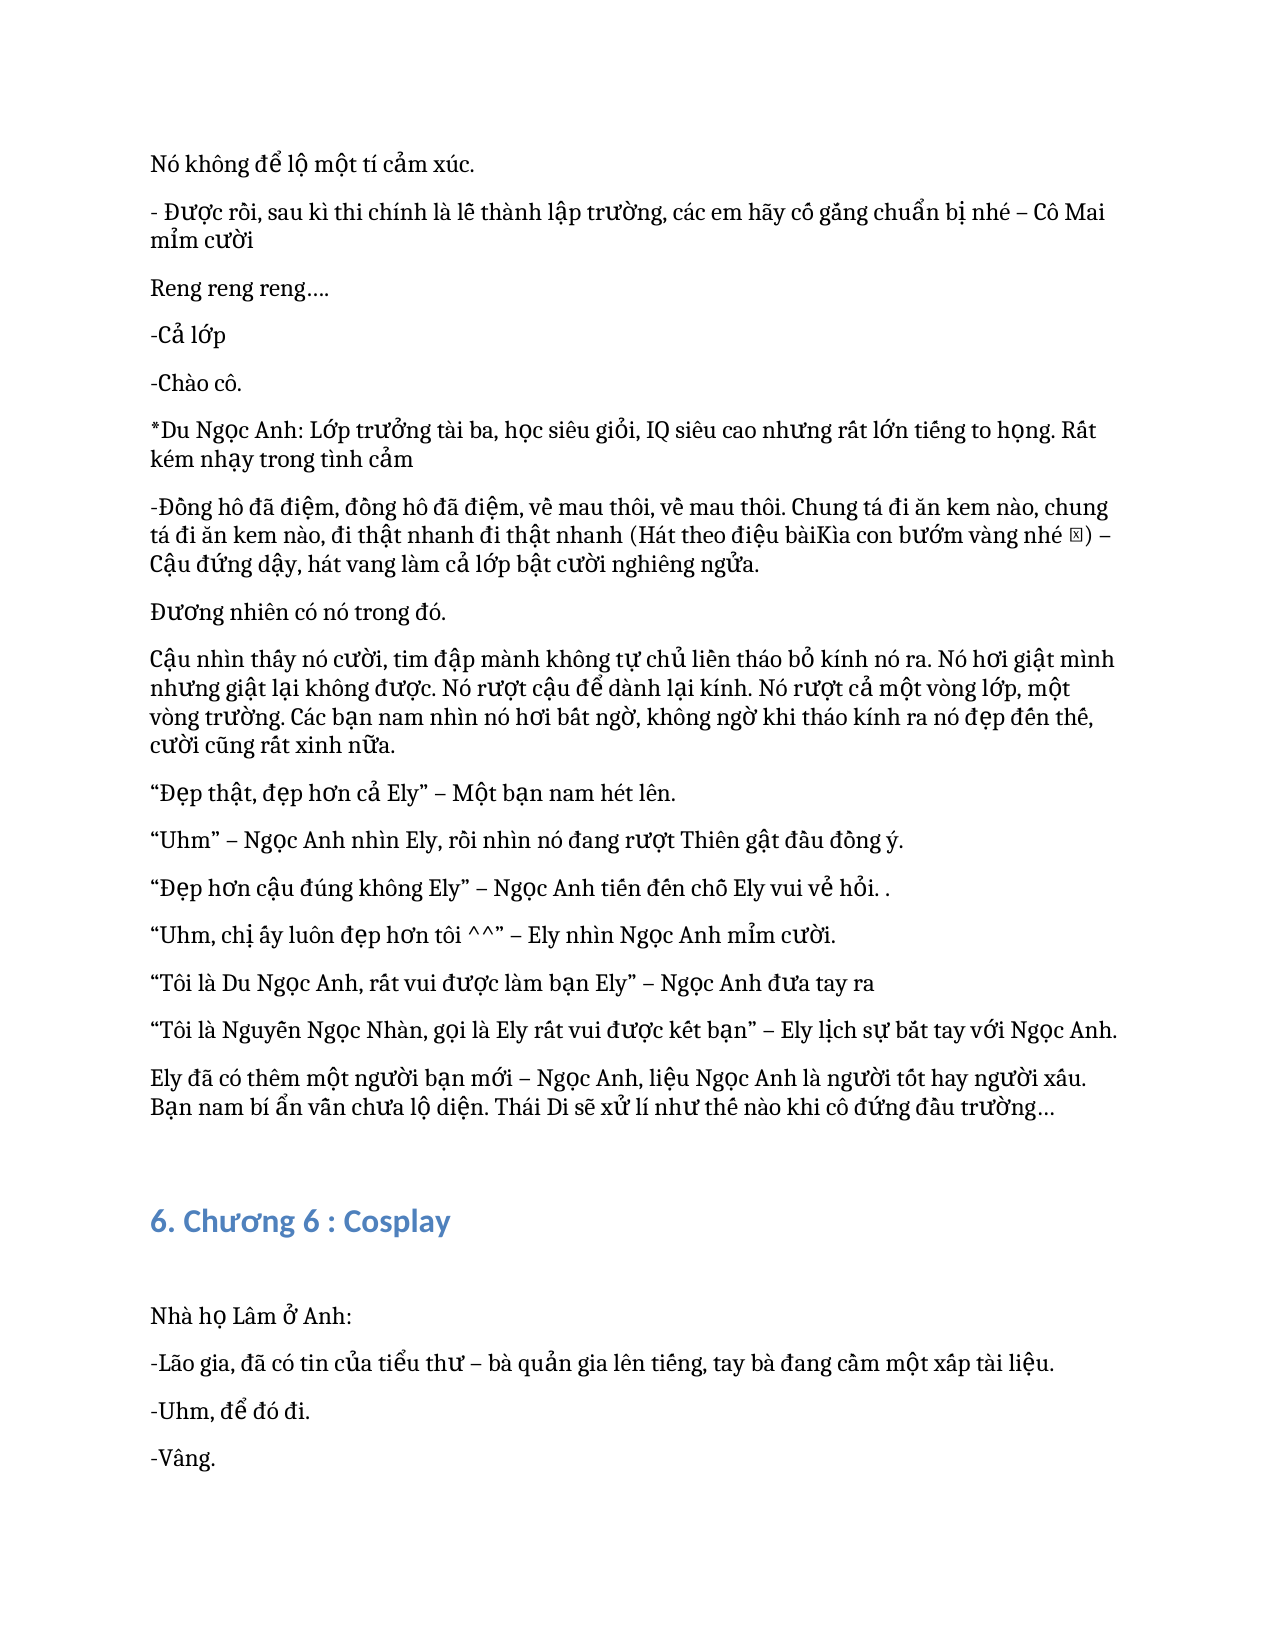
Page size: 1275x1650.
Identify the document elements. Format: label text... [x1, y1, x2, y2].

text - Được rồi, sau kì thi chính là lễ thành lập trường, các em hãy cố gắng chuẩn bị nhé – Cô Mai mỉm cười [150, 197, 1125, 255]
text “Tôi là Du Ngọc Anh, rất vui được làm bạn Ely” – Ngọc Anh đưa tay ra [150, 969, 1125, 997]
text Nhà họ Lâm ở Anh: [150, 1244, 1125, 1330]
text Ely đã có thêm một người bạn mới – Ngọc Anh, liệu Ngọc Anh là người tốt hay người xấu. Bạn nam bí ẩn vẫn chưa lộ diện. Thái Di sẽ xử lí như thế nào khi cô đứng đầu trường… [150, 1064, 1125, 1179]
text “Đẹp hơn cậu đúng không Ely” – Ngọc Anh tiến đến chỗ Ely vui vẻ hỏi. . [150, 874, 1125, 902]
text -Cả lớp [150, 321, 1125, 350]
text -Lão gia, đã có tin của tiểu thư – bà quản gia lên tiếng, tay bà đang cầm một xấp tài liệu. [150, 1349, 1125, 1378]
text Đương nhiên có nó trong đó. [150, 597, 1125, 626]
text “Tôi là Nguyễn Ngọc Nhàn, gọi là Ely rất vui được kết bạn” – Ely lịch sự bắt tay với Ngọc Anh. [150, 1016, 1125, 1045]
text Reng reng reng…. [150, 274, 1125, 302]
text -Đồng hô đã điệm, đồng hô đã điệm, về mau thôi, về mau thôi. Chung tá đi ăn kem nào, chung tá đi ăn kem nào, đi thật nhanh đi thật nhanh (Hát theo điệu bàiKìa con bướm vàng nhé ) – Cậu đứng dậy, hát vang làm cả lớp bật cười nghiêng ngửa. [150, 492, 1125, 579]
text Cậu nhìn thấy nó cười, tim đập mành không tự chủ liền tháo bỏ kính nó ra. Nó hơi giật mình nhưng giật lại không được. Nó rượt cậu để dành lại kính. Nó rượt cả một vòng lớp, một vòng trường. Các bạn nam nhìn nó hơi bất ngờ, không ngờ khi tháo kính ra nó đẹp đến thế, cười cũng rất xinh nữa. [150, 645, 1125, 760]
text -Vâng. [150, 1444, 1125, 1473]
text “Uhm” – Ngọc Anh nhìn Ely, rồi nhìn nó đang rượt Thiên gật đầu đồng ý. [150, 826, 1125, 855]
text *Du Ngọc Anh: Lớp trưởng tài ba, học siêu giỏi, IQ siêu cao nhưng rất lớn tiếng to họng. Rất kém nhạy trong tình cảm [150, 416, 1125, 474]
text -Uhm, để đó đi. [150, 1397, 1125, 1425]
text -Chào cô. [150, 369, 1125, 397]
text “Uhm, chị ấy luôn đẹp hơn tôi ^^” – Ely nhìn Ngọc Anh mỉm cười. [150, 921, 1125, 950]
text “Đẹp thật, đẹp hơn cả Ely” – Một bạn nam hét lên. [150, 779, 1125, 807]
subtitle 6. Chương 6 : Cosplay [150, 1199, 1125, 1240]
text Nó không để lộ một tí cảm xúc. [150, 150, 1125, 179]
